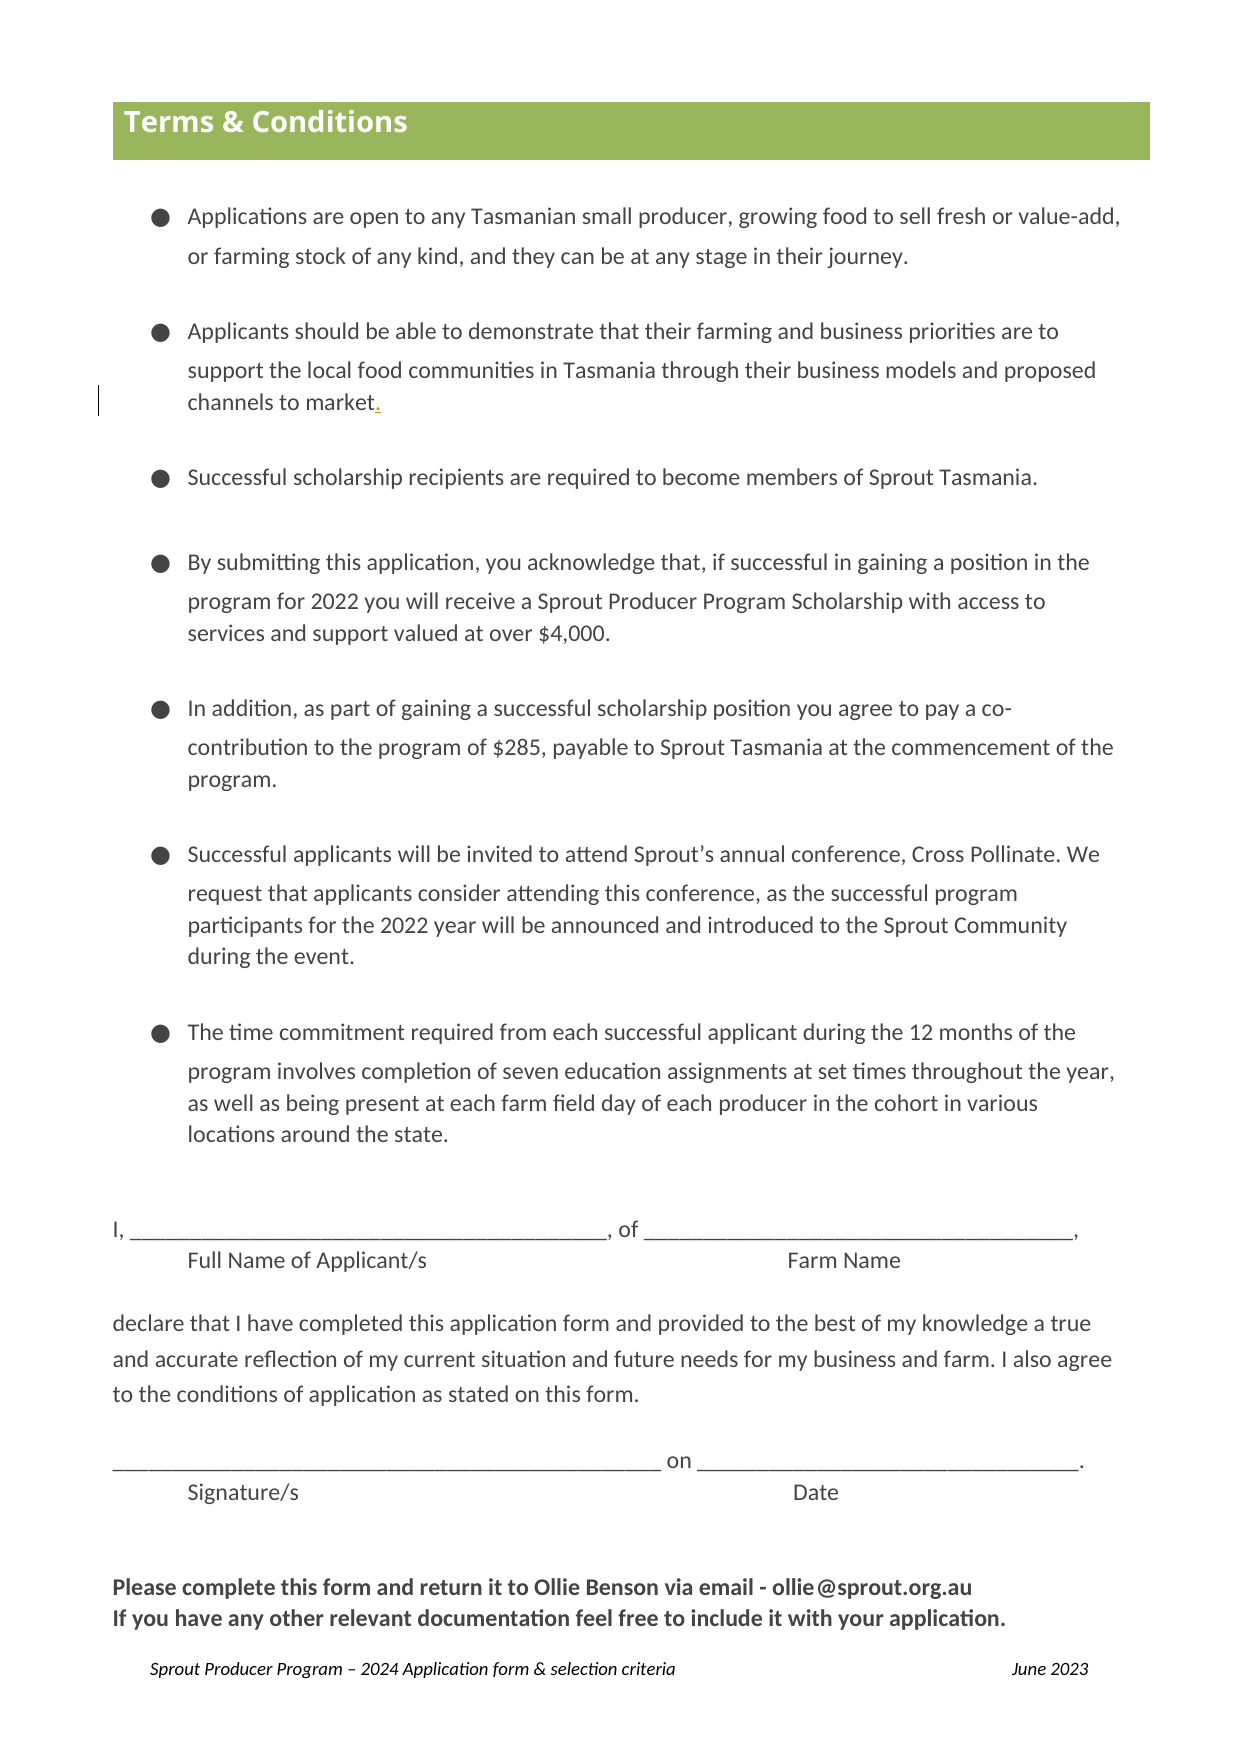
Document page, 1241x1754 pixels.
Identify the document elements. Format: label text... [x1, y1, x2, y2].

list Applicants should be able to demonstrate that their farming and business priorities are to support the local food communities in Tasmania through their business models and proposed channels to market [150, 304, 1128, 416]
list Successful applicants will be invited to attend Sprout’s annual conference, Cross Pollinate. We request that applicants consider attending this conference, as the successful program participants for the 2022 year will be announced and introduced to the Sprout Community during the event. [150, 827, 1128, 971]
list Successful scholarship recipients are required to become members of Sprout Tasmania. [150, 450, 1128, 499]
list The time commitment required from each successful applicant during the 12 months of the program involves completion of seven education assignments at set times throughout the year, as well as being present at each farm field day of each producer in the cohort in various locations around the state. [150, 1004, 1128, 1148]
text Please complete this form and return it to Ollie Benson via email - ollie@sprout.org.au [112, 1572, 1128, 1601]
text I, ________________________________________, of ____________________________________, [112, 1214, 1128, 1243]
text Full Name of Applicant/s Farm Name [112, 1245, 1128, 1275]
list Applications are open to any Tasmanian small producer, growing food to sell fresh or value-add, or farming stock of any kind, and they can be at any stage in their journey. [150, 189, 1128, 270]
table_header Terms & Conditions [113, 102, 1150, 160]
text declare that I have completed this application form and provided to the best of my knowledge a true and accurate reflection of my current situation and future needs for my business and farm. I also agree to the conditions of application as stated on this form. [112, 1308, 1128, 1408]
text Signature/s Date [112, 1477, 1128, 1506]
list By submitting this application, you acknowledge that, if successful in gaining a position in the program for 2022 you will receive a Sprout Producer Program Scholarship with access to services and support valued at over $4,000. [150, 534, 1128, 647]
list In addition, as part of gaining a successful scholarship position you agree to pay a co-contribution to the program of $285, payable to Sprout Tasmania at the commencement of the program. [150, 681, 1128, 793]
text If you have any other relevant documentation feel free to include it with your application. [112, 1603, 1128, 1632]
text ______________________________________________ on ________________________________. [112, 1445, 1128, 1475]
